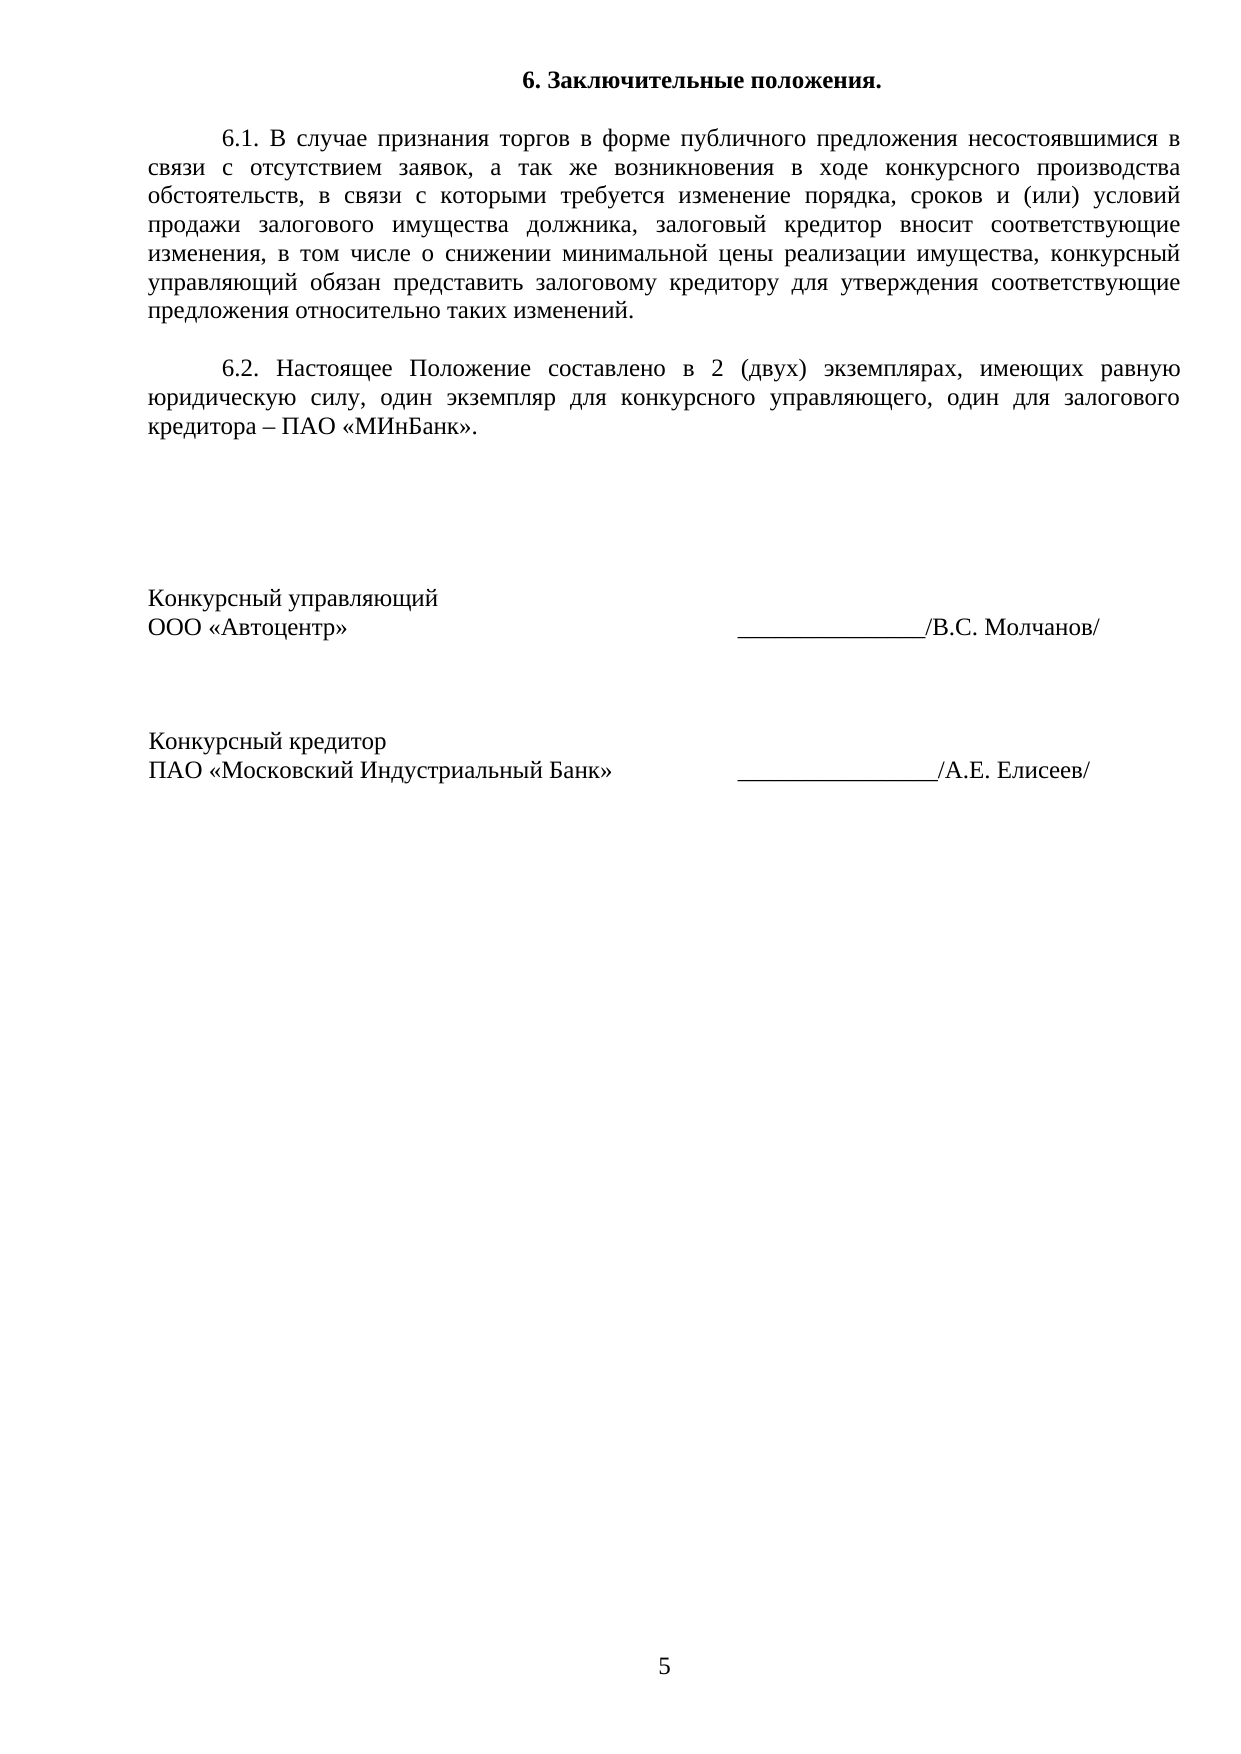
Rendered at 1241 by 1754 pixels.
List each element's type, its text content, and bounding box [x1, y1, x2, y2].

text ООО «Автоцентр» _______________/В.С. Молчанов/ [148, 612, 1180, 641]
text Конкурсный кредитор [148, 727, 1180, 755]
text 6.2. Настоящее Положение составлено в 2 (двух) экземплярах, имеющих равную юридическую силу, один экземпляр для конкурсного управляющего, один для залогового кредитора – ПАО «МИнБанк». [148, 353, 1181, 439]
text 6.1. В случае признания торгов в форме публичного предложения несостоявшимися в связи с отсутствием заявок, а так же возникновения в ходе конкурсного производства обстоятельств, в связи с которыми требуется изменение порядка, сроков и (или) условий продажи залогового имущества должника, залоговый кредитор вносит соответствующие изменения, в том числе о снижении минимальной цены реализации имущества, конкурсный управляющий обязан представить залоговому кредитору для утверждения соответствующие предложения относительно таких изменений. [148, 123, 1181, 324]
text Конкурсный управляющий [148, 584, 1180, 612]
text ПАО «Московский Индустриальный Банк» ________________/А.Е. Елисеев/ [148, 755, 1180, 784]
text 6. Заключительные положения. [223, 65, 1181, 94]
